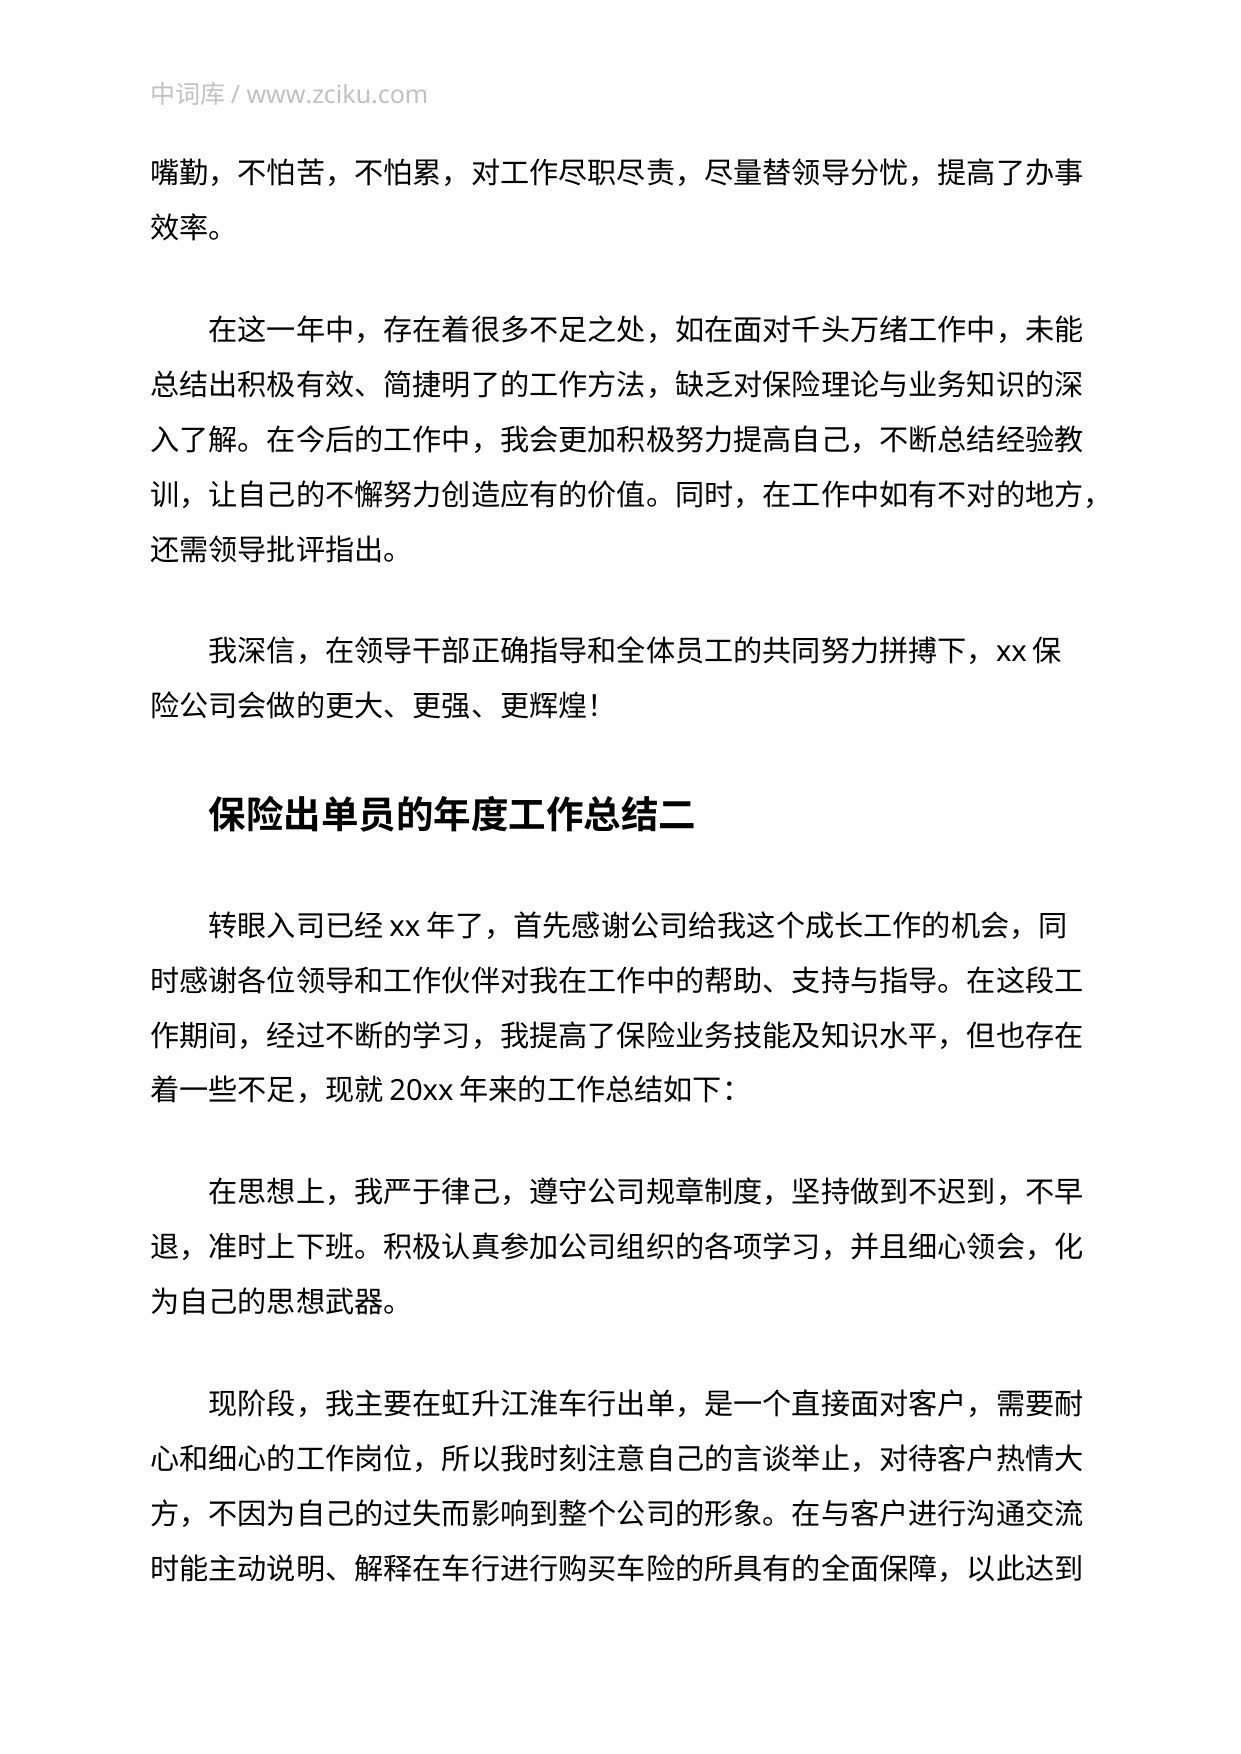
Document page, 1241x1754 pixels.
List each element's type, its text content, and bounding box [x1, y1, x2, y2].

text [150, 1381, 1090, 1587]
text 在思想上，我严于律己，遵守公司规章制度，坚持做到不迟到，不早退，准时上下班。积极认真参加公司组织的各项学习，并且细心领会，化为自己的思想武器。 [150, 1169, 1090, 1321]
text 在这一年中，存在着很多不足之处，如在面对千头万绪工作中，未能总结出积极有效、简捷明了的工作方法，缺乏对保险理论与业务知识的深入了解。在今后的工作中，我会更加积极努力提高自己，不断总结经验教训，让自己的不懈努力创造应有的价值。同时，在工作中如有不对的地方，还需领导批评指出。 [150, 307, 1090, 568]
text 保险出单员的年度工作总结二 [150, 785, 1090, 839]
text 我深信，在领导干部正确指导和全体员工的共同努力拼搏下，xx保险公司会做的更大、更强、更辉煌！ [150, 628, 1090, 725]
text 转眼入司已经xx年了，首先感谢公司给我这个成长工作的机会，同时感谢各位领导和工作伙伴对我在工作中的帮助、支持与指导。在这段工作期间，经过不断的学习，我提高了保险业务技能及知识水平，但也存在着一些不足，现就20xx年来的工作总结如下： [150, 902, 1090, 1109]
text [150, 150, 1090, 247]
